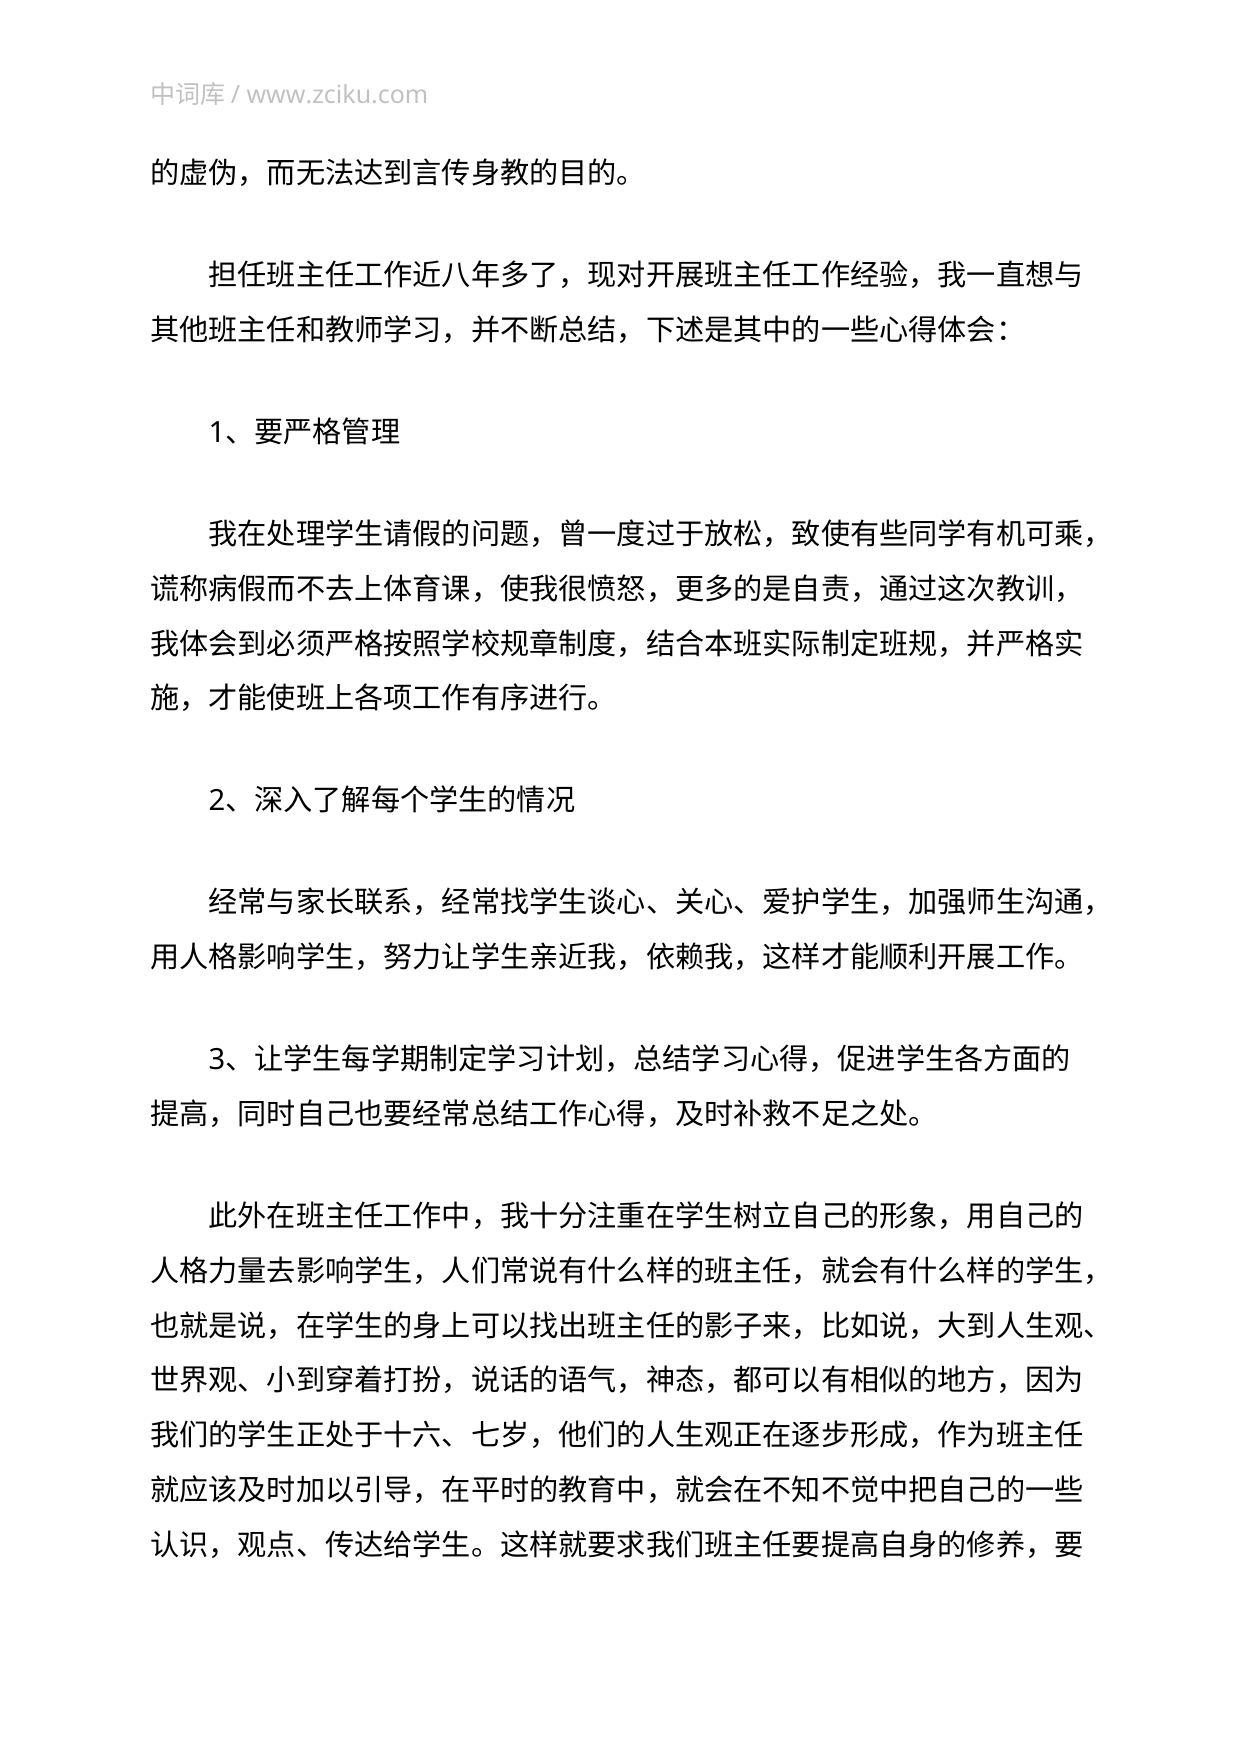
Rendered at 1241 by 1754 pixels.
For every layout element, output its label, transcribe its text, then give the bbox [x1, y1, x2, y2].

text 经常与家长联系，经常找学生谈心、关心、爱护学生，加强师生沟通，用人格影响学生，努力让学生亲近我，依赖我，这样才能顺利开展工作。 [150, 879, 1090, 976]
text 担任班主任工作近八年多了，现对开展班主任工作经验，我一直想与其他班主任和教师学习，并不断总结，下述是其中的一些心得体会： [150, 252, 1090, 349]
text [150, 150, 1090, 192]
text 3、让学生每学期制定学习计划，总结学习心得，促进学生各方面的提高，同时自己也要经常总结工作心得，及时补救不足之处。 [150, 1036, 1090, 1133]
text 2、深入了解每个学生的情况 [150, 777, 1090, 819]
text 1、要严格管理 [150, 408, 1090, 451]
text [150, 1192, 1090, 1564]
text 我在处理学生请假的问题，曾一度过于放松，致使有些同学有机可乘，谎称病假而不去上体育课，使我很愤怒，更多的是自责，通过这次教训，我体会到必须严格按照学校规章制度，结合本班实际制定班规，并严格实施，才能使班上各项工作有序进行。 [150, 510, 1090, 717]
